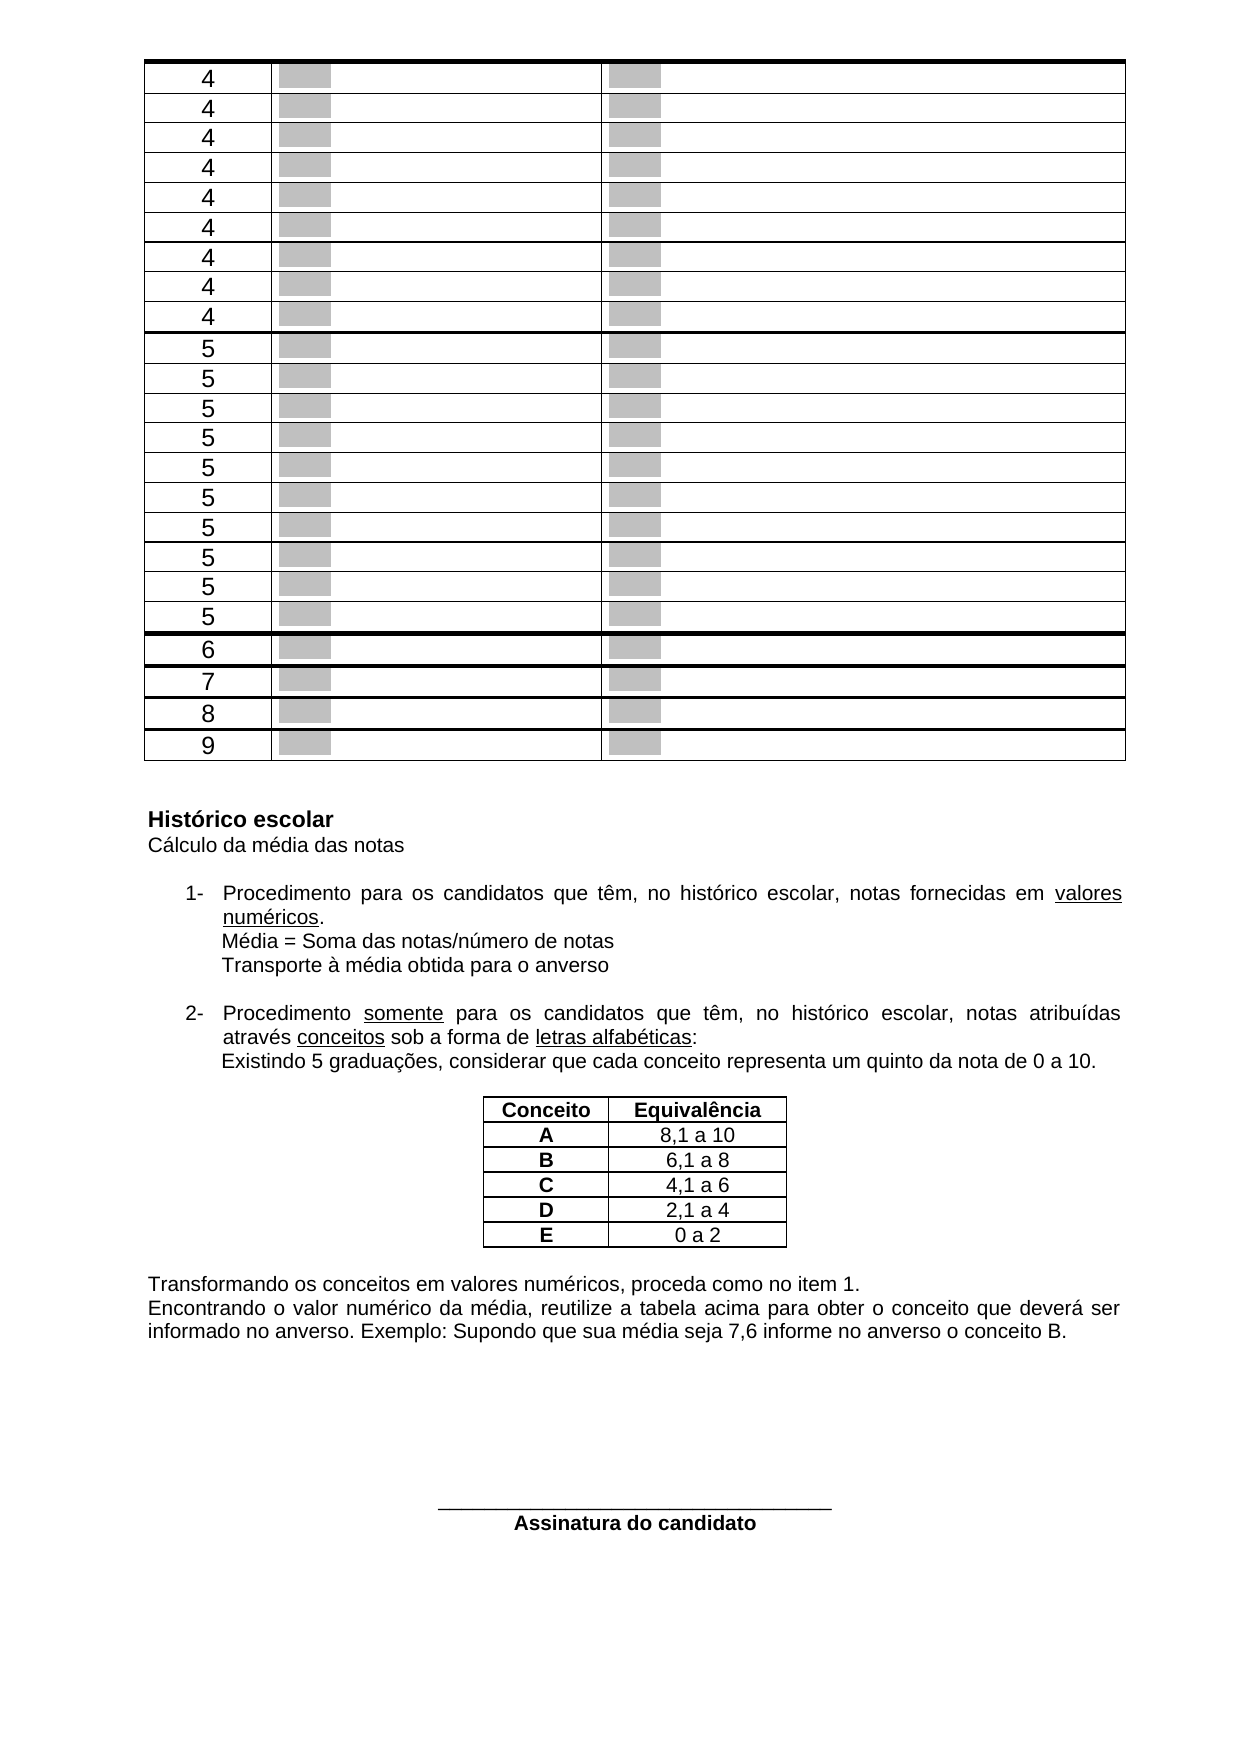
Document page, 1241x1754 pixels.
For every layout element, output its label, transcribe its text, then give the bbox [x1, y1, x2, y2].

table_cell [272, 302, 601, 331]
list Procedimento somente para os candidatos que têm, no histórico escolar, notas atribuídas através conceitos sob a forma de letras alfabéticas: [185, 1001, 1122, 1048]
list Procedimento para os candidatos que têm, no histórico escolar, notas fornecidas em valores numéricos. [185, 881, 1122, 929]
table_cell [272, 483, 601, 512]
table_cell 5 [145, 364, 271, 392]
table_cell [272, 213, 601, 241]
table_cell 5 [145, 334, 271, 363]
table_cell 6 [145, 636, 271, 664]
table_cell [602, 64, 1125, 92]
text Existindo 5 graduações, considerar que cada conceito representa um quinto da nota de 0 a 10. [221, 1048, 1122, 1072]
table_cell 4 [145, 213, 271, 241]
table_cell [602, 543, 1125, 571]
table_cell [602, 213, 1125, 241]
table_cell 4 [145, 302, 271, 331]
text Transporte à média obtida para o anverso [148, 953, 1122, 977]
table_cell [272, 153, 601, 182]
table_cell [602, 668, 1125, 696]
table_cell 5 [145, 423, 271, 452]
table_cell [272, 423, 601, 452]
table_cell [272, 364, 601, 392]
table_cell 2,1 a 4 [609, 1198, 786, 1221]
table_header Equivalência [609, 1098, 786, 1121]
table_cell [602, 513, 1125, 541]
text Assinatura do candidato [148, 1511, 1122, 1535]
table_cell A [484, 1123, 608, 1146]
table_cell [602, 423, 1125, 452]
table_cell 0 a 2 [609, 1223, 786, 1246]
table_cell [272, 243, 601, 271]
table_cell 7 [145, 668, 271, 696]
table_cell [272, 636, 601, 664]
table_cell [272, 394, 601, 422]
table_cell C [484, 1173, 608, 1196]
table_cell [602, 183, 1125, 212]
subtitle Histórico escolar [148, 806, 1122, 833]
table_cell [602, 453, 1125, 482]
table_cell 5 [145, 453, 271, 482]
table_cell 5 [145, 394, 271, 422]
table_cell [272, 183, 601, 212]
table_cell 5 [145, 483, 271, 512]
table_cell E [484, 1223, 608, 1246]
text Transformando os conceitos em valores numéricos, proceda como no item 1. [148, 1271, 1122, 1295]
subtitle Cálculo da média das notas [148, 833, 1122, 857]
table_cell [602, 636, 1125, 664]
table_cell [602, 123, 1125, 152]
table_cell [602, 272, 1125, 301]
table_cell [272, 513, 601, 541]
table_cell [272, 731, 601, 760]
table_cell 4 [145, 272, 271, 301]
table_cell [272, 699, 601, 728]
table_cell [272, 123, 601, 152]
table_cell [602, 602, 1125, 631]
table_cell [602, 334, 1125, 363]
table_cell [272, 453, 601, 482]
text Encontrando o valor numérico da média, reutilize a tabela acima para obter o conceito que deverá ser informado no anverso. Exemplo: Supondo que sua média seja 7,6 informe no anverso o conceito B. [148, 1295, 1122, 1343]
table_cell 4 [145, 243, 271, 271]
table_cell [602, 572, 1125, 601]
table_cell [272, 668, 601, 696]
table_cell 8 [145, 699, 271, 728]
table_cell [602, 394, 1125, 422]
table_cell 5 [145, 602, 271, 631]
table_cell [272, 572, 601, 601]
table_cell [602, 364, 1125, 392]
table_cell [272, 602, 601, 631]
table_cell [272, 543, 601, 571]
table_cell [602, 731, 1125, 760]
table_cell [602, 243, 1125, 271]
table_cell 8,1 a 10 [609, 1123, 786, 1146]
table_cell [272, 334, 601, 363]
table_cell 4 [145, 94, 271, 122]
table_cell 4 [145, 123, 271, 152]
table_cell 4 [145, 183, 271, 212]
table_cell [272, 94, 601, 122]
text __________________________________ [148, 1487, 1122, 1511]
table_cell 5 [145, 513, 271, 541]
table_cell 4 [145, 153, 271, 182]
table_cell 5 [145, 572, 271, 601]
table_cell 4,1 a 6 [609, 1173, 786, 1196]
table_cell [602, 302, 1125, 331]
table_cell [602, 153, 1125, 182]
table_header Conceito [484, 1098, 608, 1121]
table_cell 9 [145, 731, 271, 760]
table_cell [602, 699, 1125, 728]
table_cell 4 [145, 64, 271, 92]
table_cell [272, 64, 601, 92]
table_cell 6,1 a 8 [609, 1148, 786, 1171]
table_cell [602, 94, 1125, 122]
table_cell B [484, 1148, 608, 1171]
text Média = Soma das notas/número de notas [148, 929, 1122, 953]
table_cell [602, 483, 1125, 512]
table_cell [272, 272, 601, 301]
table_cell 5 [145, 543, 271, 571]
table_cell D [484, 1198, 608, 1221]
